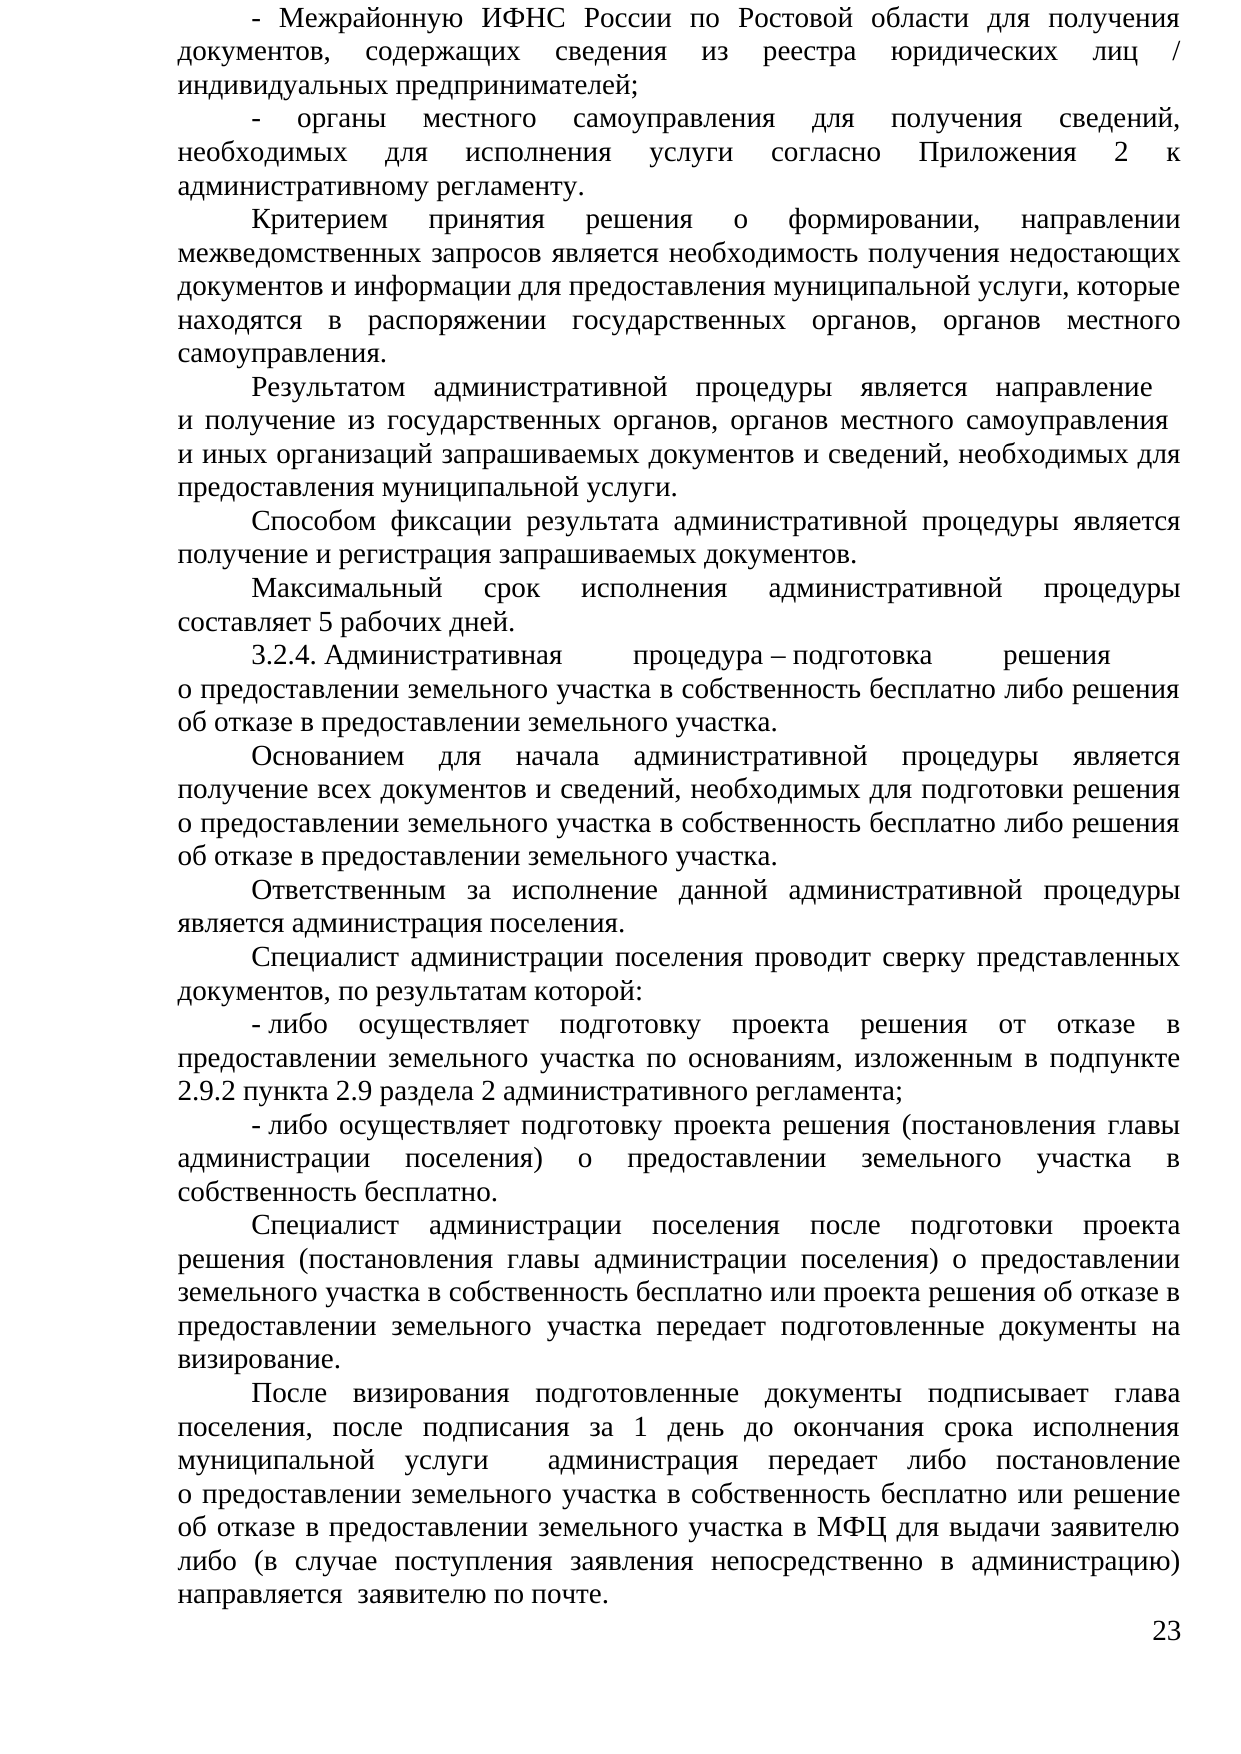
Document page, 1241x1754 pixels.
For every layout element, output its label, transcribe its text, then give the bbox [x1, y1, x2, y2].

text Специалист администрации поселения после подготовки проекта решения (постановления главы администрации поселения) о предоставлении земельного участка в собственность бесплатно или проекта решения об отказе в предоставлении земельного участка передает подготовленные документы на визирование. [177, 1207, 1181, 1375]
text Максимальный срок исполнения административной процедуры составляет 5 рабочих дней. [177, 570, 1181, 637]
text После визирования подготовленные документы подписывает глава поселения, после подписания за 1 день до окончания срока исполнения муниципальной услуги администрация передает либо постановление о предоставлении земельного участка в собственность бесплатно или решение об отказе в предоставлении земельного участка в МФЦ для выдачи заявителю либо (в случае поступления заявления непосредственно в администрацию) направляется заявителю по почте. [177, 1375, 1181, 1610]
text Основанием для начала административной процедуры является получение всех документов и сведений, необходимых для подготовки решения о предоставлении земельного участка в собственность бесплатно либо решения об отказе в предоставлении земельного участка. [177, 738, 1181, 872]
text Результатом административной процедуры является направление и получение из государственных органов, органов местного самоуправления и иных организаций запрашиваемых документов и сведений, необходимых для предоставления муниципальной услуги. [177, 369, 1181, 503]
text - либо осуществляет подготовку проекта решения от отказе в предоставлении земельного участка по основаниям, изложенным в подпункте 2.9.2 пункта 2.9 раздела 2 административного регламента; [177, 1006, 1181, 1107]
text Специалист администрации поселения проводит сверку представленных документов, по результатам которой: [177, 939, 1181, 1006]
text Ответственным за исполнение данной административной процедуры является администрация поселения. [177, 872, 1181, 939]
text - либо осуществляет подготовку проекта решения (постановления главы администрации поселения) о предоставлении земельного участка в собственность бесплатно. [177, 1107, 1181, 1207]
text - органы местного самоуправления для получения сведений, необходимых для исполнения услуги согласно Приложения 2 к административному регламенту. [177, 101, 1181, 201]
text Способом фиксации результата административной процедуры является получение и регистрация запрашиваемых документов. [177, 503, 1181, 570]
text - Межрайонную ИФНС России по Ростовой области для получения документов, содержащих сведения из реестра юридических лиц / индивидуальных предпринимателей; [177, 0, 1181, 101]
text 3.2.4. Административная процедура – подготовка решения о предоставлении земельного участка в собственность бесплатно либо решения об отказе в предоставлении земельного участка. [177, 637, 1181, 738]
text Критерием принятия решения о формировании, направлении межведомственных запросов является необходимость получения недостающих документов и информации для предоставления муниципальной услуги, которые находятся в распоряжении государственных органов, органов местного самоуправления. [177, 201, 1181, 369]
